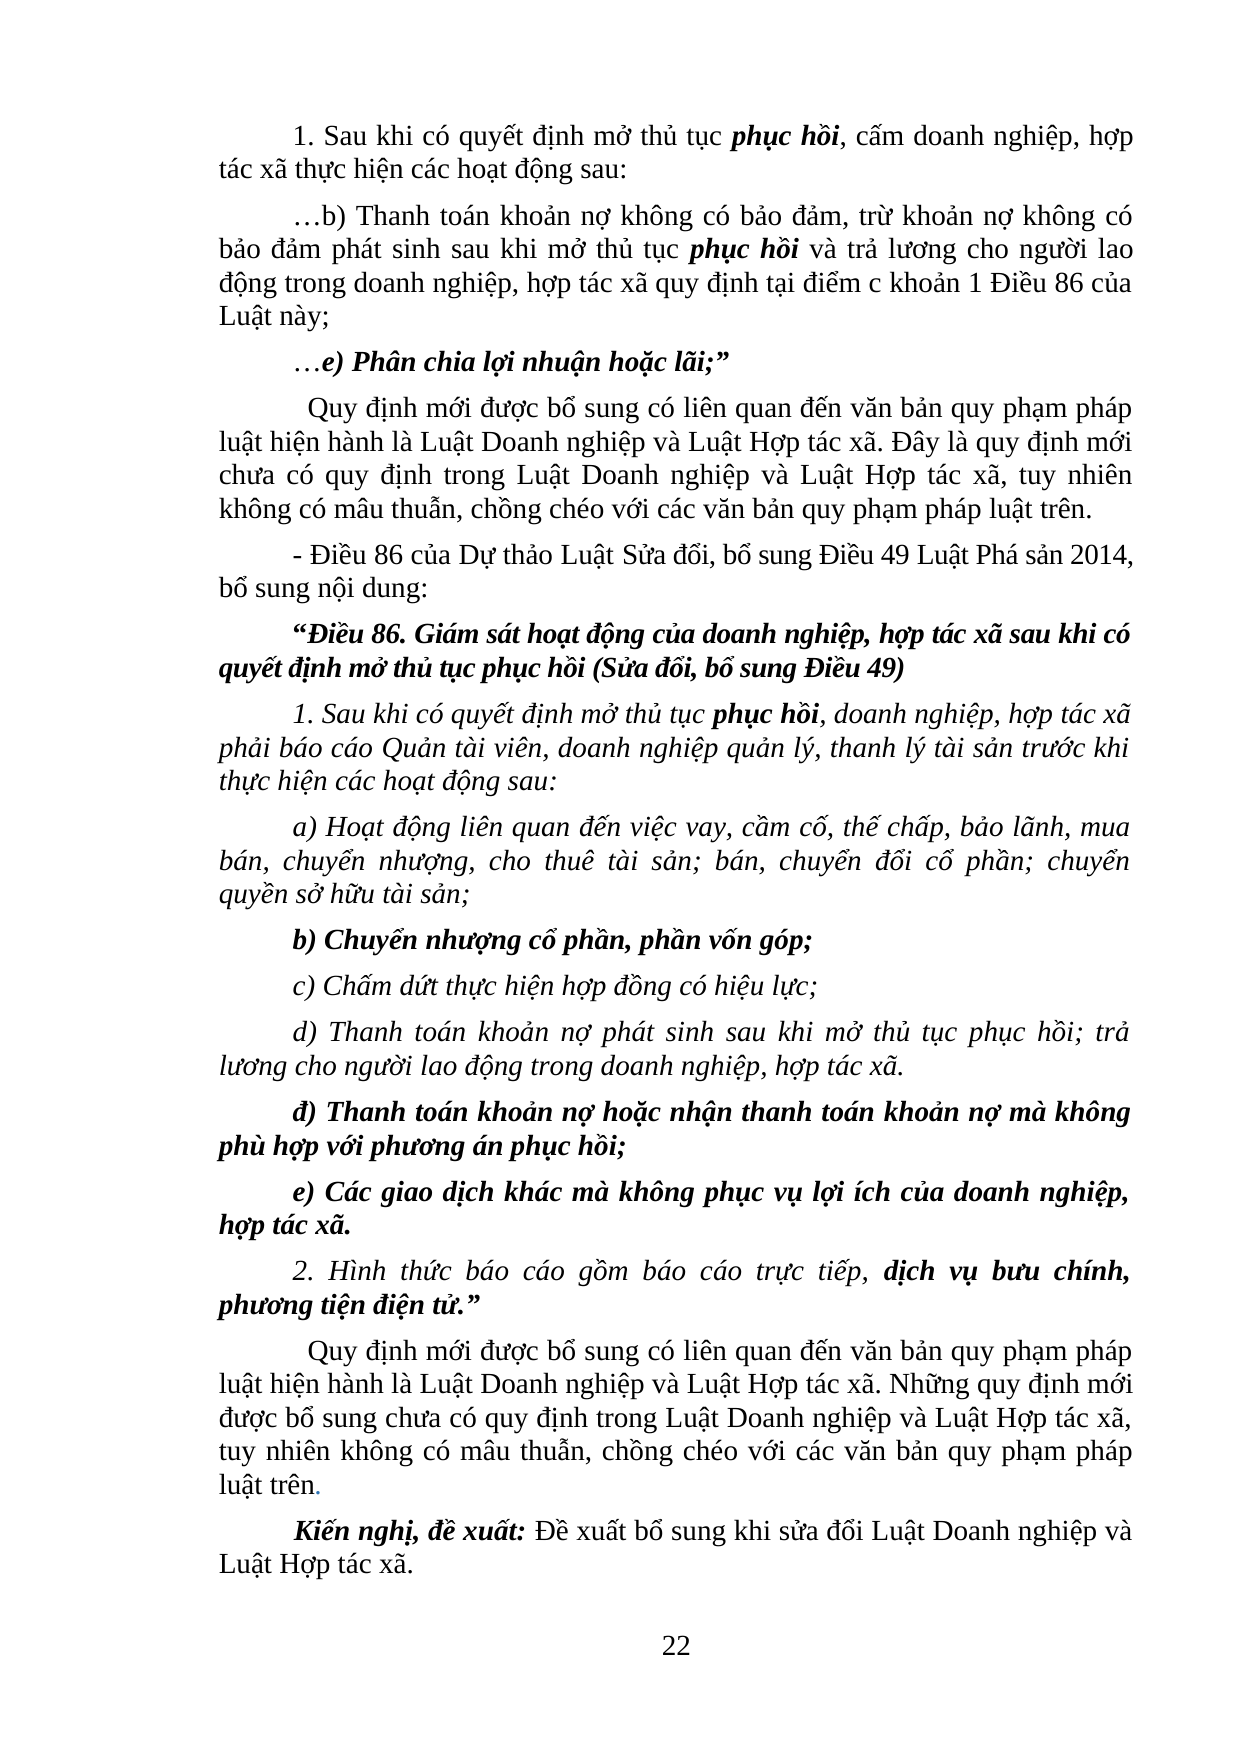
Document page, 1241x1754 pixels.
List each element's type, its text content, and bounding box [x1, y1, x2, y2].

subtitle Quy định mới được bổ sung có liên quan đến văn bản quy phạm pháp luật hiện hành là Luật Doanh nghiệp và Luật Hợp tác xã. Những quy định mới được bổ sung chưa có quy định trong Luật Doanh nghiệp và Luật Hợp tác xã, tuy nhiên không có mâu thuẫn, chồng chéo với các văn bản quy phạm pháp luật trên. [218, 1333, 1134, 1501]
text …e) Phân chia lợi nhuận hoặc lãi;” [218, 344, 1134, 378]
text 1. Sau khi có quyết định mở thủ tục phục hồi, cấm doanh nghiệp, hợp tác xã thực hiện các hoạt động sau: [218, 118, 1134, 185]
text 2. Hình thức báo cáo gồm báo cáo trực tiếp, dịch vụ bưu chính, phương tiện điện tử.” [218, 1253, 1134, 1320]
text e) Các giao dịch khác mà không phục vụ lợi ích của doanh nghiệp, hợp tác xã. [218, 1174, 1134, 1241]
text b) Chuyển nhượng cổ phần, phần vốn góp; [218, 922, 1134, 956]
text đ) Thanh toán khoản nợ hoặc nhận thanh toán khoản nợ mà không phù hợp với phương án phục hồi; [218, 1094, 1134, 1161]
text d) Thanh toán khoản nợ phát sinh sau khi mở thủ tục phục hồi; trả lương cho người lao động trong doanh nghiệp, hợp tác xã. [218, 1014, 1134, 1082]
text …b) Thanh toán khoản nợ không có bảo đảm, trừ khoản nợ không có bảo đảm phát sinh sau khi mở thủ tục phục hồi và trả lương cho người lao động trong doanh nghiệp, hợp tác xã quy định tại điểm c khoản 1 Điều 86 của Luật này; [218, 198, 1134, 332]
text c) Chấm dứt thực hiện hợp đồng có hiệu lực; [218, 968, 1134, 1002]
text a) Hoạt động liên quan đến việc vay, cầm cố, thế chấp, bảo lãnh, mua bán, chuyển nhượng, cho thuê tài sản; bán, chuyển đổi cổ phần; chuyển quyền sở hữu tài sản; [218, 809, 1134, 910]
text Kiến nghị, đề xuất: Đề xuất bổ sung khi sửa đổi Luật Doanh nghiệp và Luật Hợp tác xã. [218, 1513, 1134, 1580]
text - Điều 86 của Dự thảo Luật Sửa đổi, bổ sung Điều 49 Luật Phá sản 2014, bổ sung nội dung: [218, 537, 1134, 604]
text 1. Sau khi có quyết định mở thủ tục phục hồi, doanh nghiệp, hợp tác xã phải báo cáo Quản tài viên, doanh nghiệp quản lý, thanh lý tài sản trước khi thực hiện các hoạt động sau: [218, 696, 1134, 797]
subtitle Quy định mới được bổ sung có liên quan đến văn bản quy phạm pháp luật hiện hành là Luật Doanh nghiệp và Luật Hợp tác xã. Đây là quy định mới chưa có quy định trong Luật Doanh nghiệp và Luật Hợp tác xã, tuy nhiên không có mâu thuẫn, chồng chéo với các văn bản quy phạm pháp luật trên. [218, 390, 1134, 524]
text “Điều 86. Giám sát hoạt động của doanh nghiệp, hợp tác xã sau khi có quyết định mở thủ tục phục hồi (Sửa đổi, bổ sung Điều 49) [218, 617, 1134, 684]
